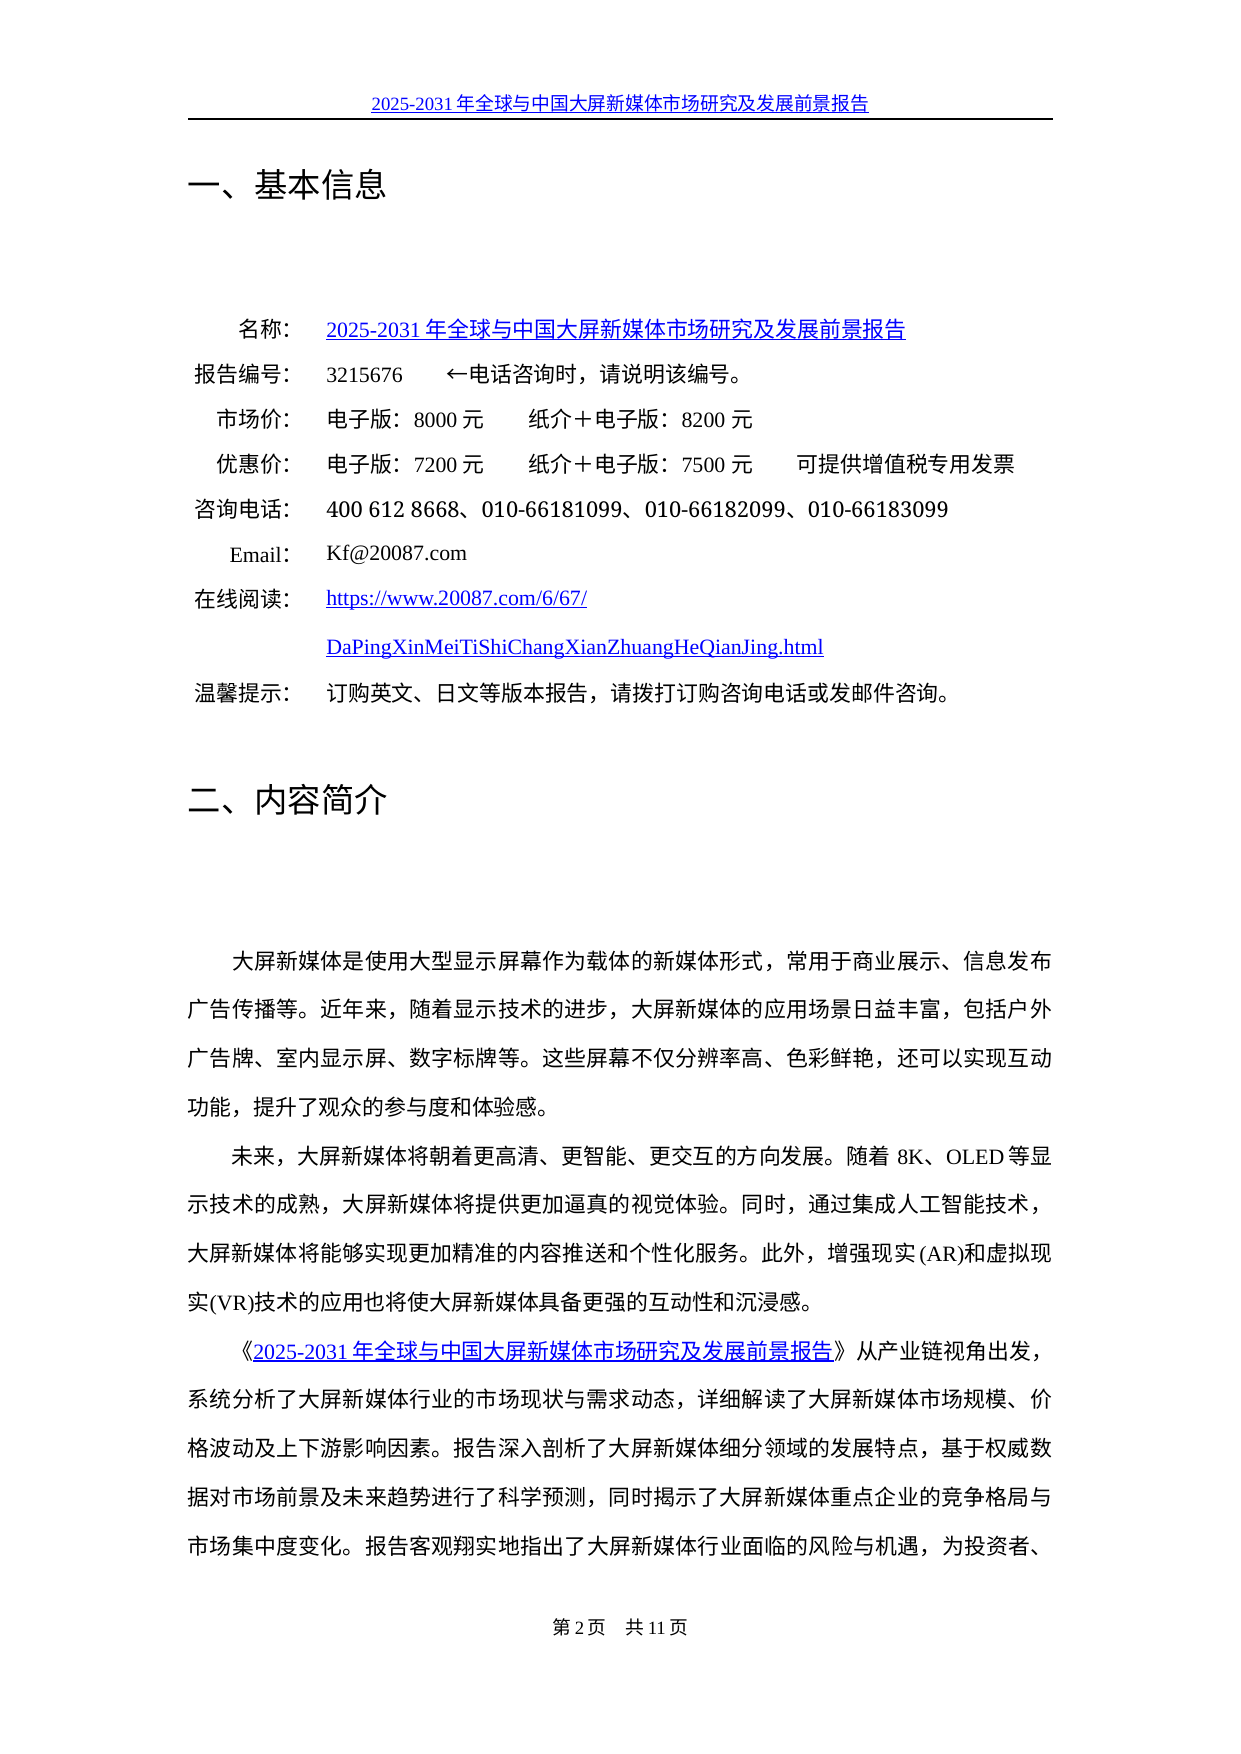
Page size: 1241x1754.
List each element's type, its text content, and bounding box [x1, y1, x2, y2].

table_cell 3215676 ←电话咨询时，请说明该编号。 [315, 357, 1073, 402]
table_cell 报告编号： [167, 357, 315, 402]
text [187, 943, 1053, 1561]
table_header 名称： [167, 312, 315, 357]
table_cell 在线阅读： [167, 582, 315, 675]
table_cell Kf@20087.com [315, 537, 1073, 582]
table_cell [315, 582, 1073, 675]
table_cell 电子版：7200 元 纸介＋电子版：7500 元 可提供增值税专用发票 [315, 447, 1073, 492]
table_cell 咨询电话： [167, 492, 315, 537]
table_cell 订购英文、日文等版本报告，请拨打订购咨询电话或发邮件咨询。 [315, 675, 1073, 720]
table_header 2025-2031年全球与中国大屏新媒体市场研究及发展前景报告 [315, 312, 1073, 357]
table_cell 优惠价： [167, 447, 315, 492]
table_cell Email： [167, 537, 315, 582]
table_cell 温馨提示： [167, 675, 315, 720]
table_cell 400 612 8668、010-66181099、010-66182099、010-66183099 [315, 492, 1073, 537]
table_cell 市场价： [167, 402, 315, 447]
title 一、基本信息 [187, 150, 1053, 215]
title 二、内容简介 [187, 766, 1053, 831]
table_cell 电子版：8000 元 纸介＋电子版：8200 元 [315, 402, 1073, 447]
